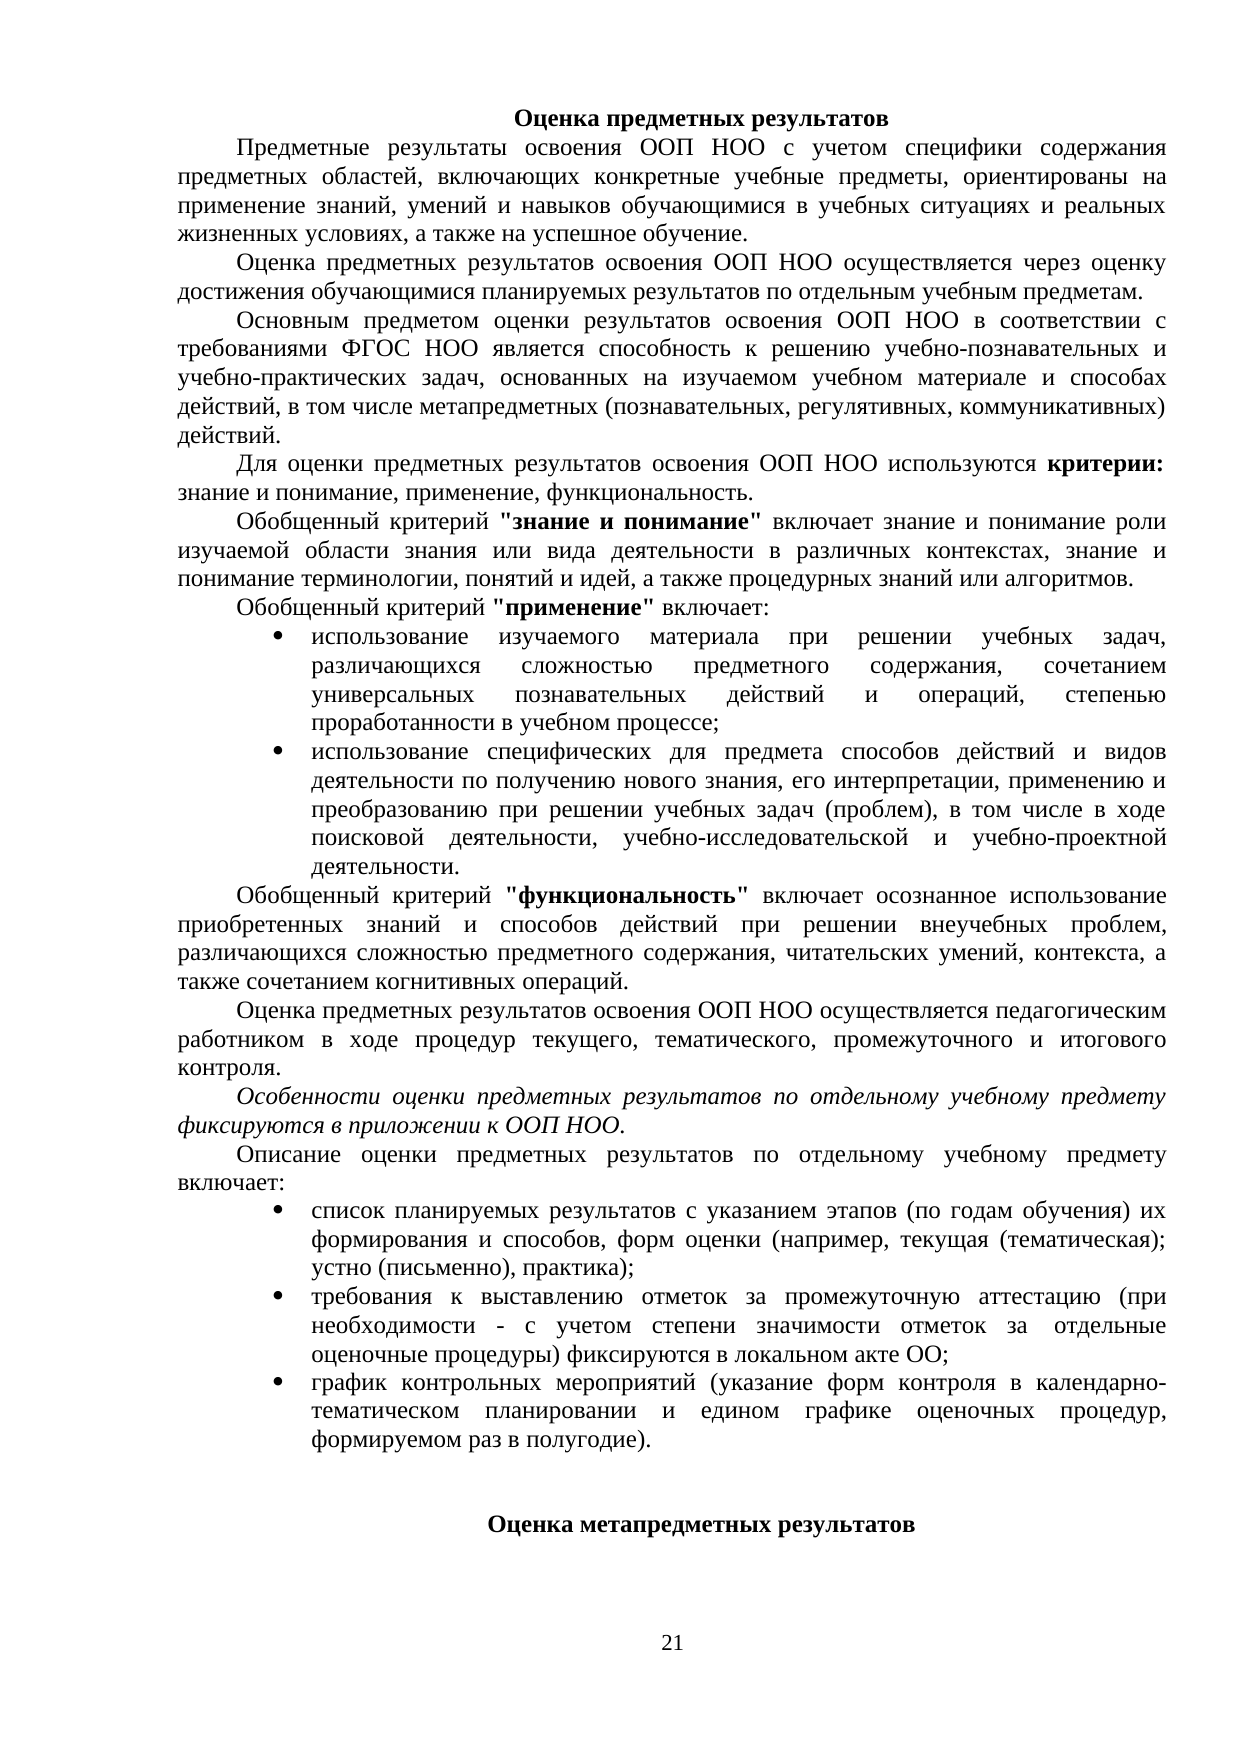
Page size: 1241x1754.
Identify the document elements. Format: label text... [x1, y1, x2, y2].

text знание и понимание, применение, функциональность. [177, 477, 1238, 506]
text Обобщенный критерий "применение" включает: [236, 592, 1238, 621]
text Оценка предметных результатов освоения ООП НОО осуществляется через оценку достижения обучающимися планируемых результатов по отдельным учебным предметам. [177, 247, 1167, 305]
text Обобщенный критерий "знание и понимание" включает знание и понимание роли изучаемой области знания или вида деятельности в различных контекстах, знание и понимание терминологии, понятий и идей, а также процедурных знаний или алгоритмов. [177, 506, 1167, 592]
list график контрольных мероприятий (указание форм контроля в календарно- тематическом планировании и едином графике оценочных процедур, формируемом раз в полугодие). [274, 1368, 1167, 1453]
list использование изучаемого материала при решении учебных задач, различающихся сложностью предметного содержания, сочетанием универсальных познавательных действий и операций, степенью проработанности в учебном процессе; [274, 621, 1167, 736]
text Оценка предметных результатов освоения ООП НОО осуществляется педагогическим работником в ходе процедур текущего, тематического, промежуточного и итогового контроля. [177, 995, 1167, 1081]
list использование специфических для предмета способов действий и видов деятельности по получению нового знания, его интерпретации, применению и преобразованию при решении учебных задач (проблем), в том числе в ходе поисковой деятельности, учебно-исследовательской и учебно-проектной деятельности. [274, 736, 1167, 880]
text Для оценки предметных результатов освоения ООП НОО используются критерии: [236, 448, 1238, 477]
list список планируемых результатов с указанием этапов (по годам обучения) их формирования и способов, форм оценки (например, текущая (тематическая); устно (письменно), практика); [274, 1196, 1167, 1281]
text Предметные результаты освоения ООП НОО с учетом специфики содержания предметных областей, включающих конкретные учебные предметы, ориентированы на применение знаний, умений и навыков обучающимися в учебных ситуациях и реальных жизненных условиях, а также на успешное обучение. [177, 132, 1167, 247]
list требования к выставлению отметок за промежуточную аттестацию (при необходимости - с учетом степени значимости отметок за отдельные оценочные процедуры) фиксируются в локальном акте ОО; [274, 1281, 1167, 1367]
subtitle Оценка предметных результатов [513, 104, 1238, 132]
text Особенности оценки предметных результатов по отдельному учебному предмету фиксируются в приложении к ООП НОО. [177, 1081, 1166, 1139]
text Основным предметом оценки результатов освоения ООП НОО в соответствии с требованиями ФГОС НОО является способность к решению учебно-познавательных и учебно-практических задач, основанных на изучаемом учебном материале и способах действий, в том числе метапредметных (познавательных, регулятивных, коммуникативных) действий. [177, 305, 1167, 448]
subtitle Оценка метапредметных результатов [487, 1509, 1238, 1537]
text Описание оценки предметных результатов по отдельному учебному предмету включает: [177, 1139, 1167, 1196]
text Обобщенный критерий "функциональность" включает осознанное использование приобретенных знаний и способов действий при решении внеучебных проблем, различающихся сложностью предметного содержания, читательских умений, контекста, а также сочетанием когнитивных операций. [177, 880, 1167, 995]
